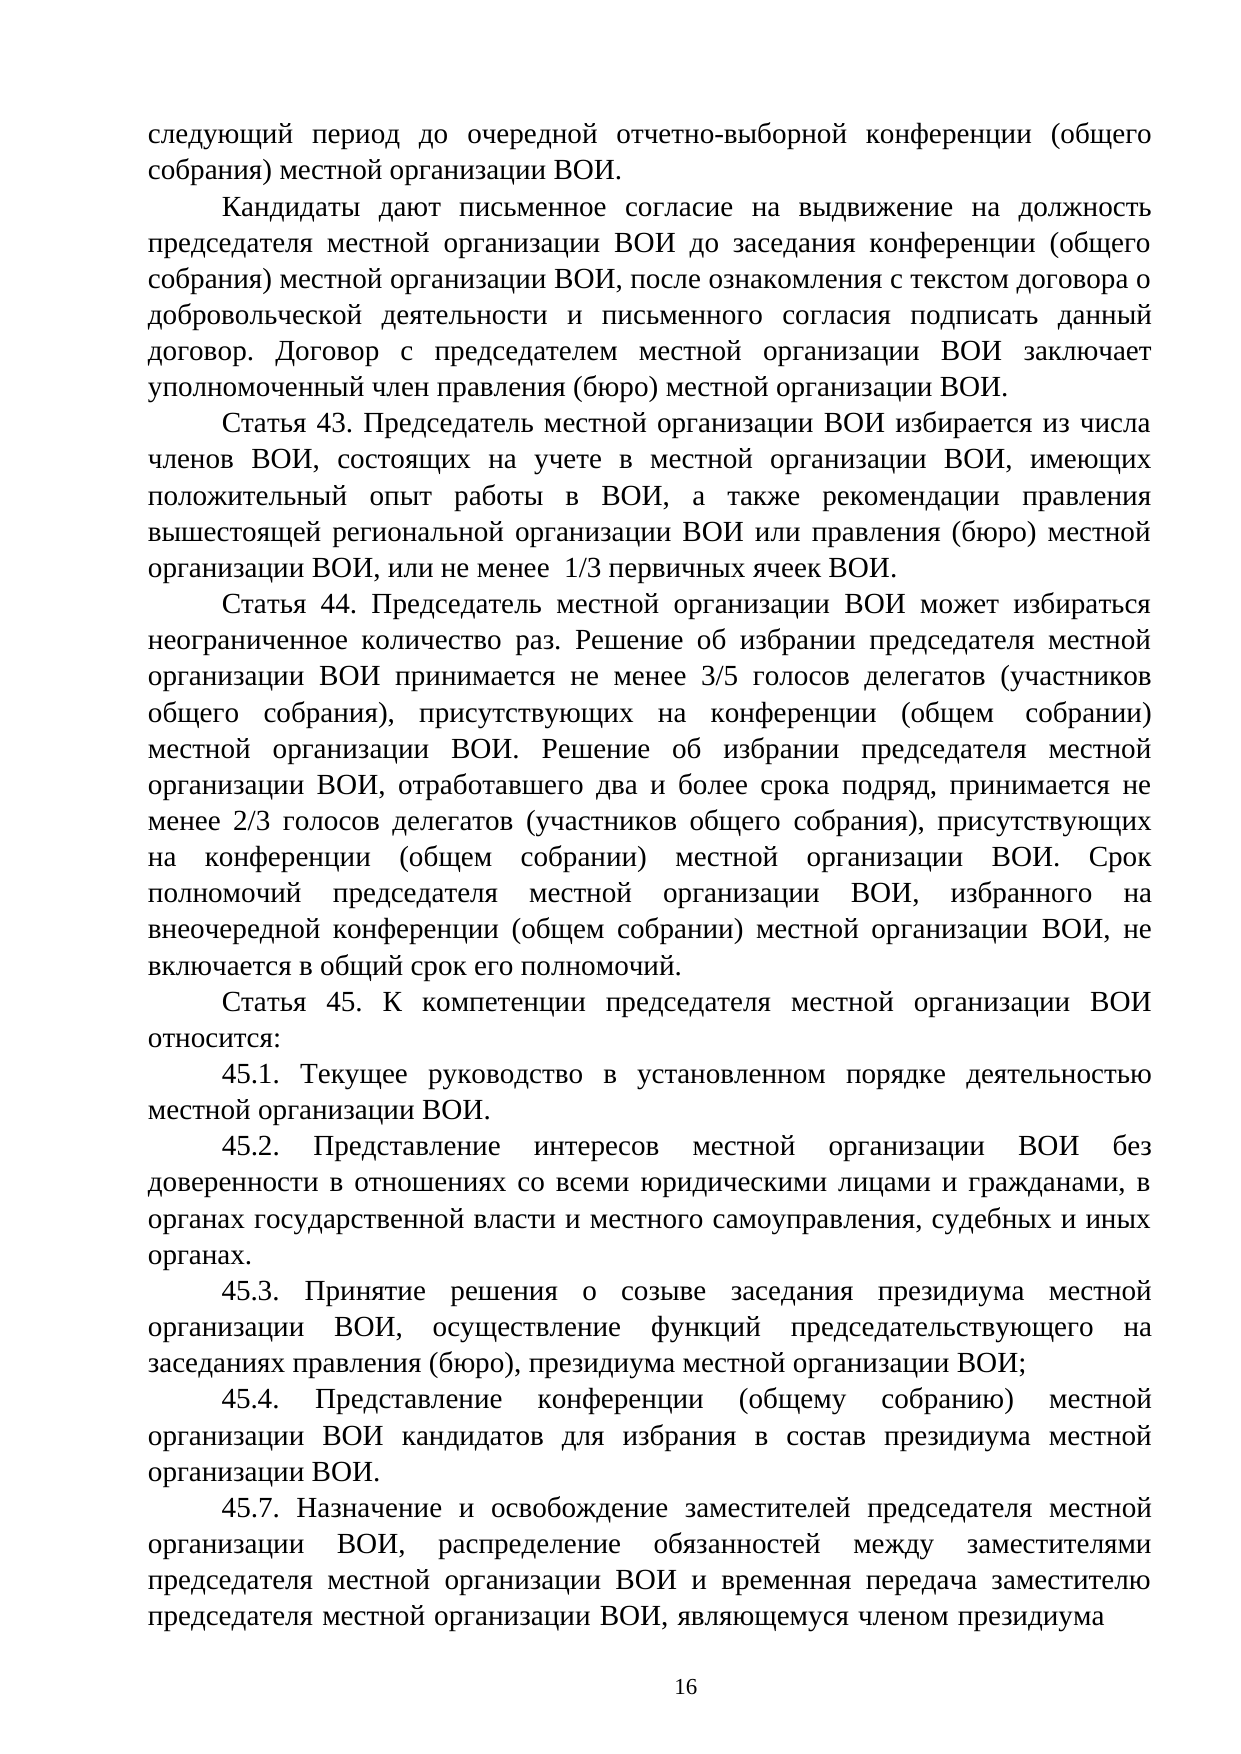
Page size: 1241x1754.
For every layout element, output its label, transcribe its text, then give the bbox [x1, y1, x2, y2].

list Представление интересов местной организации ВОИ без доверенности в отношениях со всеми юридическими лицами и гражданами, в органах государственной власти и местного самоуправления, судебных и иных органах. [148, 1128, 1152, 1270]
text Статья 43. Председатель местной организации ВОИ избирается из числа членов ВОИ, состоящих на учете в местной организации ВОИ, имеющих положительный опыт работы в ВОИ, а также рекомендации правления вышестоящей региональной организации ВОИ или правления (бюро) местной организации ВОИ, или не менее 1/3 первичных ячеек ВОИ. [148, 406, 1152, 584]
list Представление конференции (общему собранию) местной организации ВОИ кандидатов для избрания в состав президиума местной организации ВОИ. [148, 1381, 1152, 1487]
text Статья 45. К компетенции председателя местной организации ВОИ относится: [148, 984, 1152, 1053]
text 45.7. Назначение и освобождение заместителей председателя местной организации ВОИ, распределение обязанностей между заместителями председателя местной организации ВОИ и временная передача заместителю председателя местной организации ВОИ, являющемуся членом президиума [148, 1490, 1152, 1632]
text Статья 44. Председатель местной организации ВОИ может избираться неограниченное количество раз. Решение об избрании председателя местной организации ВОИ принимается не менее 3/5 голосов делегатов (участников общего собрания), присутствующих на конференции (общем собрании) местной организации ВОИ. Решение об избрании председателя местной организации ВОИ, отработавшего два и более срока подряд, принимается не менее 2/3 голосов делегатов (участников общего собрания), присутствующих на конференции (общем собрании) местной организации ВОИ. Срок полномочий председателя местной организации ВОИ, избранного на внеочередной конференции (общем собрании) местной организации ВОИ, не включается в общий срок его полномочий. [148, 586, 1152, 981]
list Текущее руководство в установленном порядке деятельностью местной организации ВОИ. [148, 1056, 1152, 1126]
text Кандидаты дают письменное согласие на выдвижение на должность председателя местной организации ВОИ до заседания конференции (общего собрания) местной организации ВОИ, после ознакомления с текстом договора о добровольческой деятельности и письменного согласия подписать данный договор. Договор с председателем местной организации ВОИ заключает уполномоченный член правления (бюро) местной организации ВОИ. [148, 189, 1152, 403]
text следующий период до очередной отчетно-выборной конференции (общего собрания) местной организации ВОИ. [148, 116, 1152, 186]
list Принятие решения о созыве заседания президиума местной организации ВОИ, осуществление функций председательствующего на заседаниях правления (бюро), президиума местной организации ВОИ; [148, 1273, 1152, 1379]
